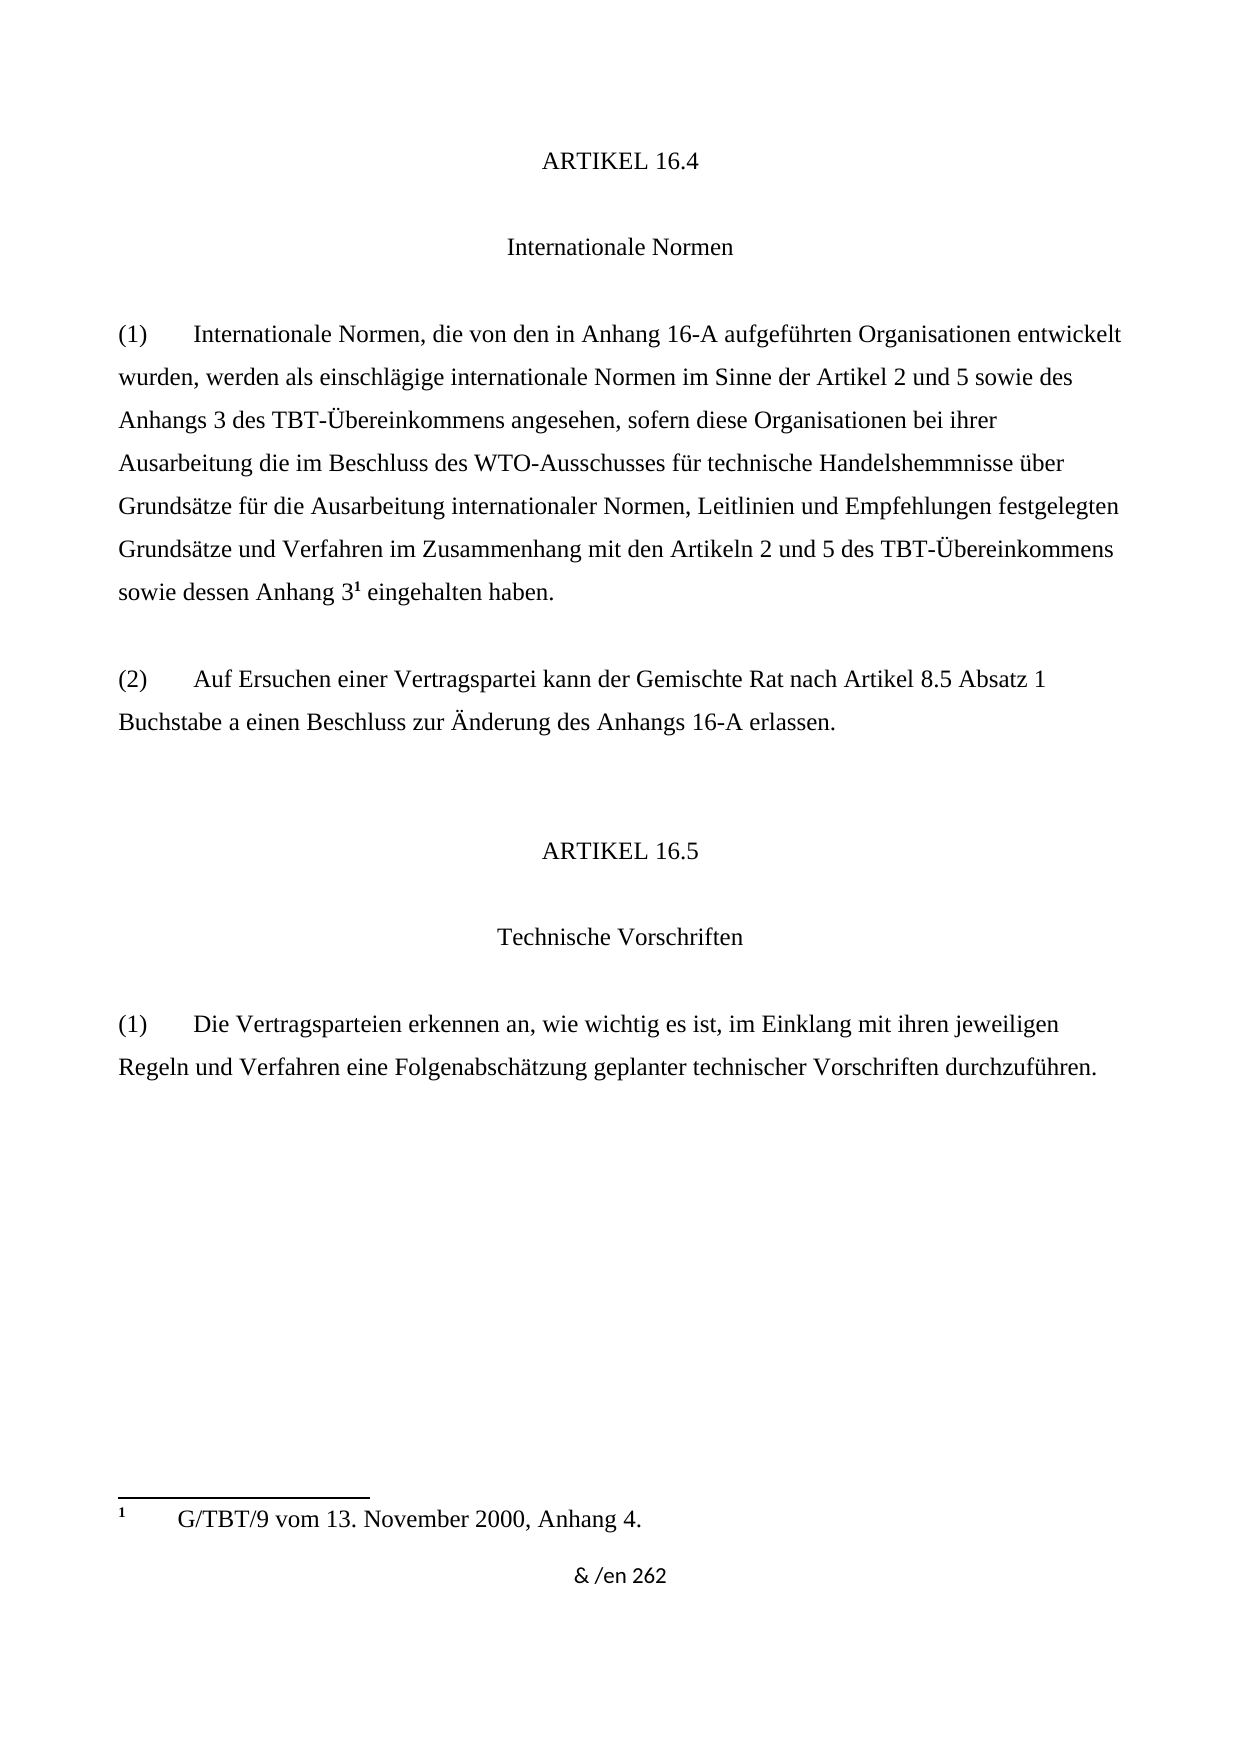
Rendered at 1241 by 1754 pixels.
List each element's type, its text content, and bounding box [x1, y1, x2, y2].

text ARTIKEL 16.4 [118, 146, 1122, 175]
text ARTIKEL 16.5 [118, 836, 1122, 865]
text (2) Auf Ersuchen einer Vertragspartei kann der Gemischte Rat nach Artikel 8.5 Absatz 1 Buchstabe a einen Beschluss zur Änderung des Anhangs 16-A erlassen. [118, 664, 1122, 736]
text Technische Vorschriften [118, 922, 1122, 951]
text (1) Internationale Normen, die von den in Anhang 16-A aufgeführten Organisationen entwickelt wurden, werden als einschlägige internationale Normen im Sinne der Artikel 2 und 5 sowie des Anhangs 3 des TBT-Übereinkommens angesehen, sofern diese Organisationen bei ihrer Ausarbeitung die im Beschluss des WTO-Ausschusses für technische Handelshemmnisse über Grundsätze für die Ausarbeitung internationaler Normen, Leitlinien und Empfehlungen festgelegten Grundsätze und Verfahren im Zusammenhang mit den Artikeln 2 und 5 des TBT-Übereinkommens sowie dessen Anhang 3 eingehalten haben. [118, 319, 1122, 606]
text (1) Die Vertragsparteien erkennen an, wie wichtig es ist, im Einklang mit ihren jeweiligen Regeln und Verfahren eine Folgenabschätzung geplanter technischer Vorschriften durchzuführen. [118, 1009, 1122, 1081]
text Internationale Normen [118, 232, 1122, 261]
